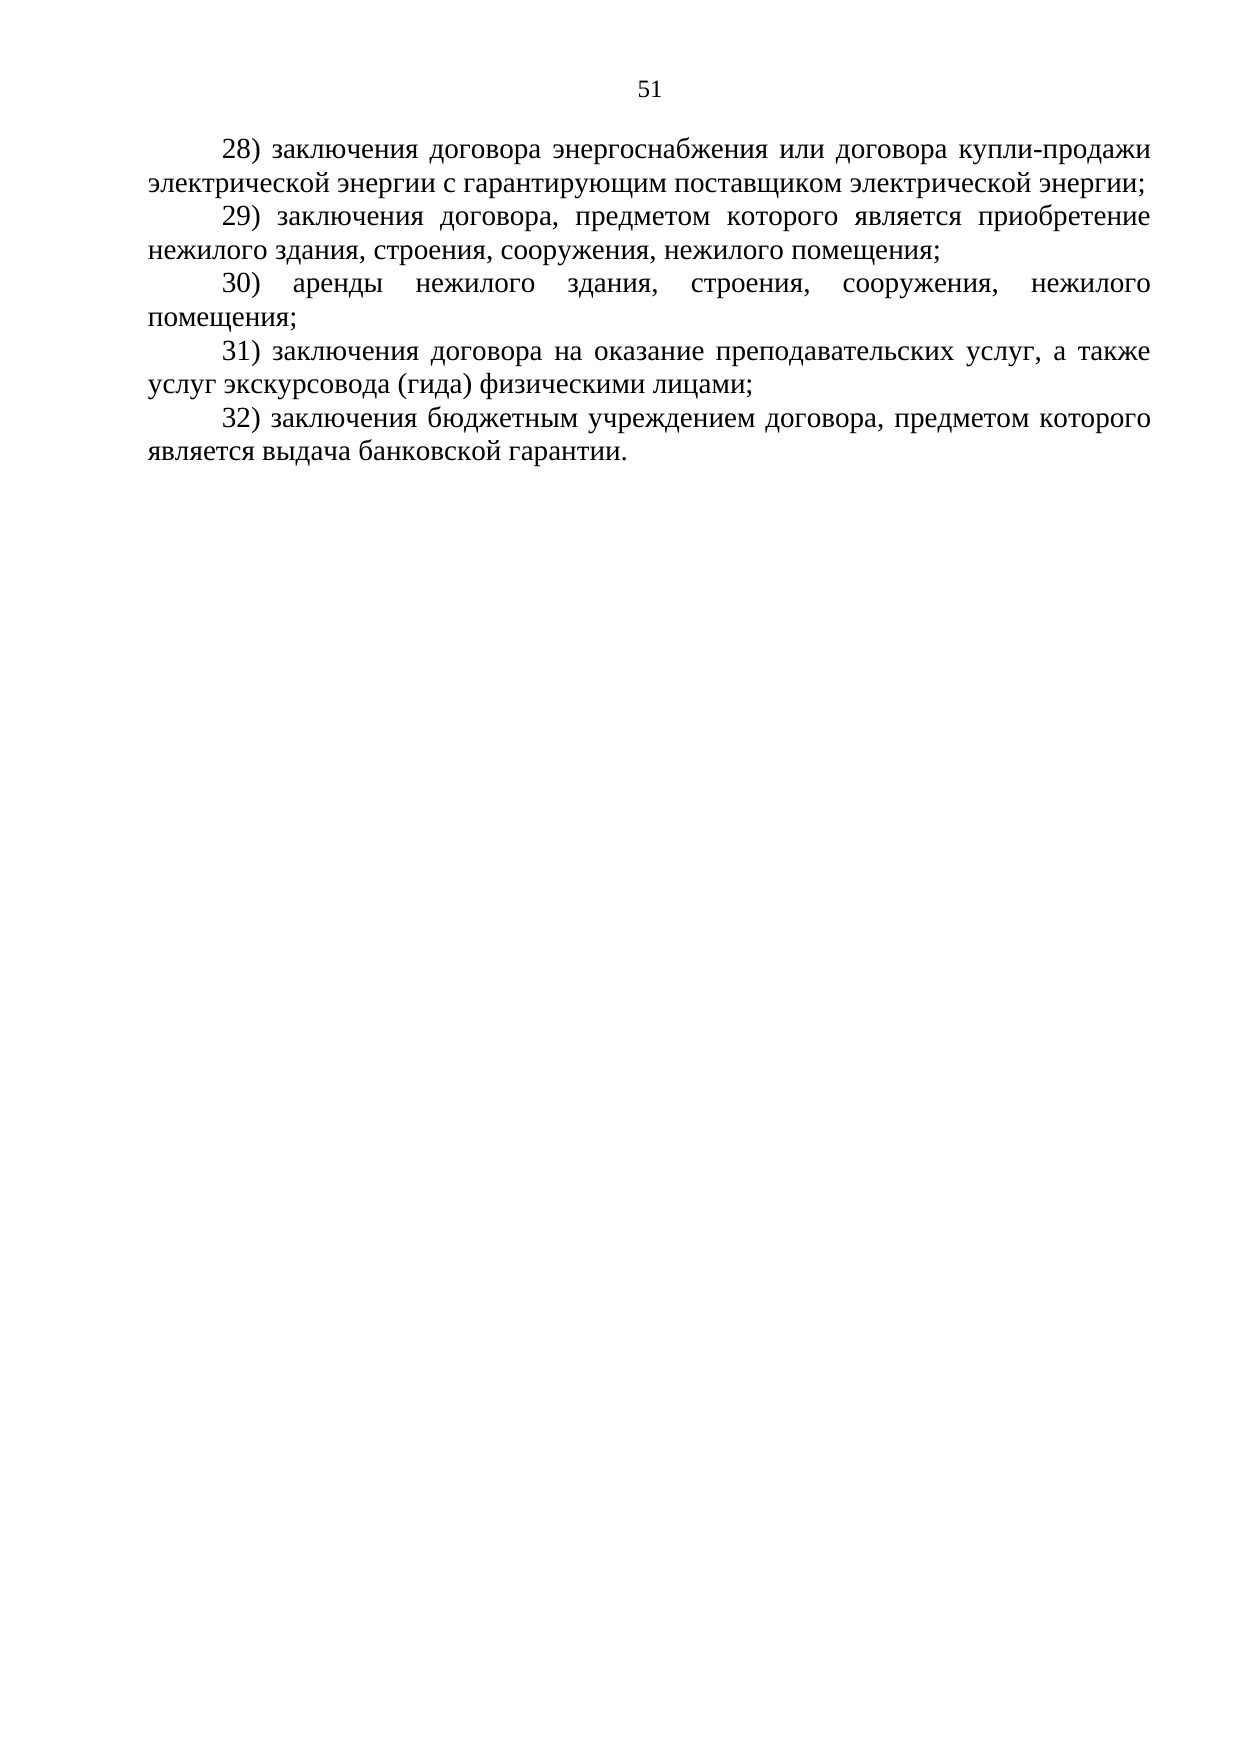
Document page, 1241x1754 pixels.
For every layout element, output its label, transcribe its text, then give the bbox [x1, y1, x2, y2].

text 28) заключения договора энергоснабжения или договора купли-продажи электрической энергии с гарантирующим поставщиком электрической энергии; [148, 131, 1152, 198]
text 30) аренды нежилого здания, строения, сооружения, нежилого помещения; [148, 266, 1152, 333]
text 32) заключения бюджетным учреждением договора, предметом которого является выдача банковской гарантии. [148, 400, 1152, 467]
text 31) заключения договора на оказание преподавательских услуг, а также услуг экскурсовода (гида) физическими лицами; [148, 333, 1152, 400]
text 29) заключения договора, предметом которого является приобретение нежилого здания, строения, сооружения, нежилого помещения; [148, 198, 1152, 266]
